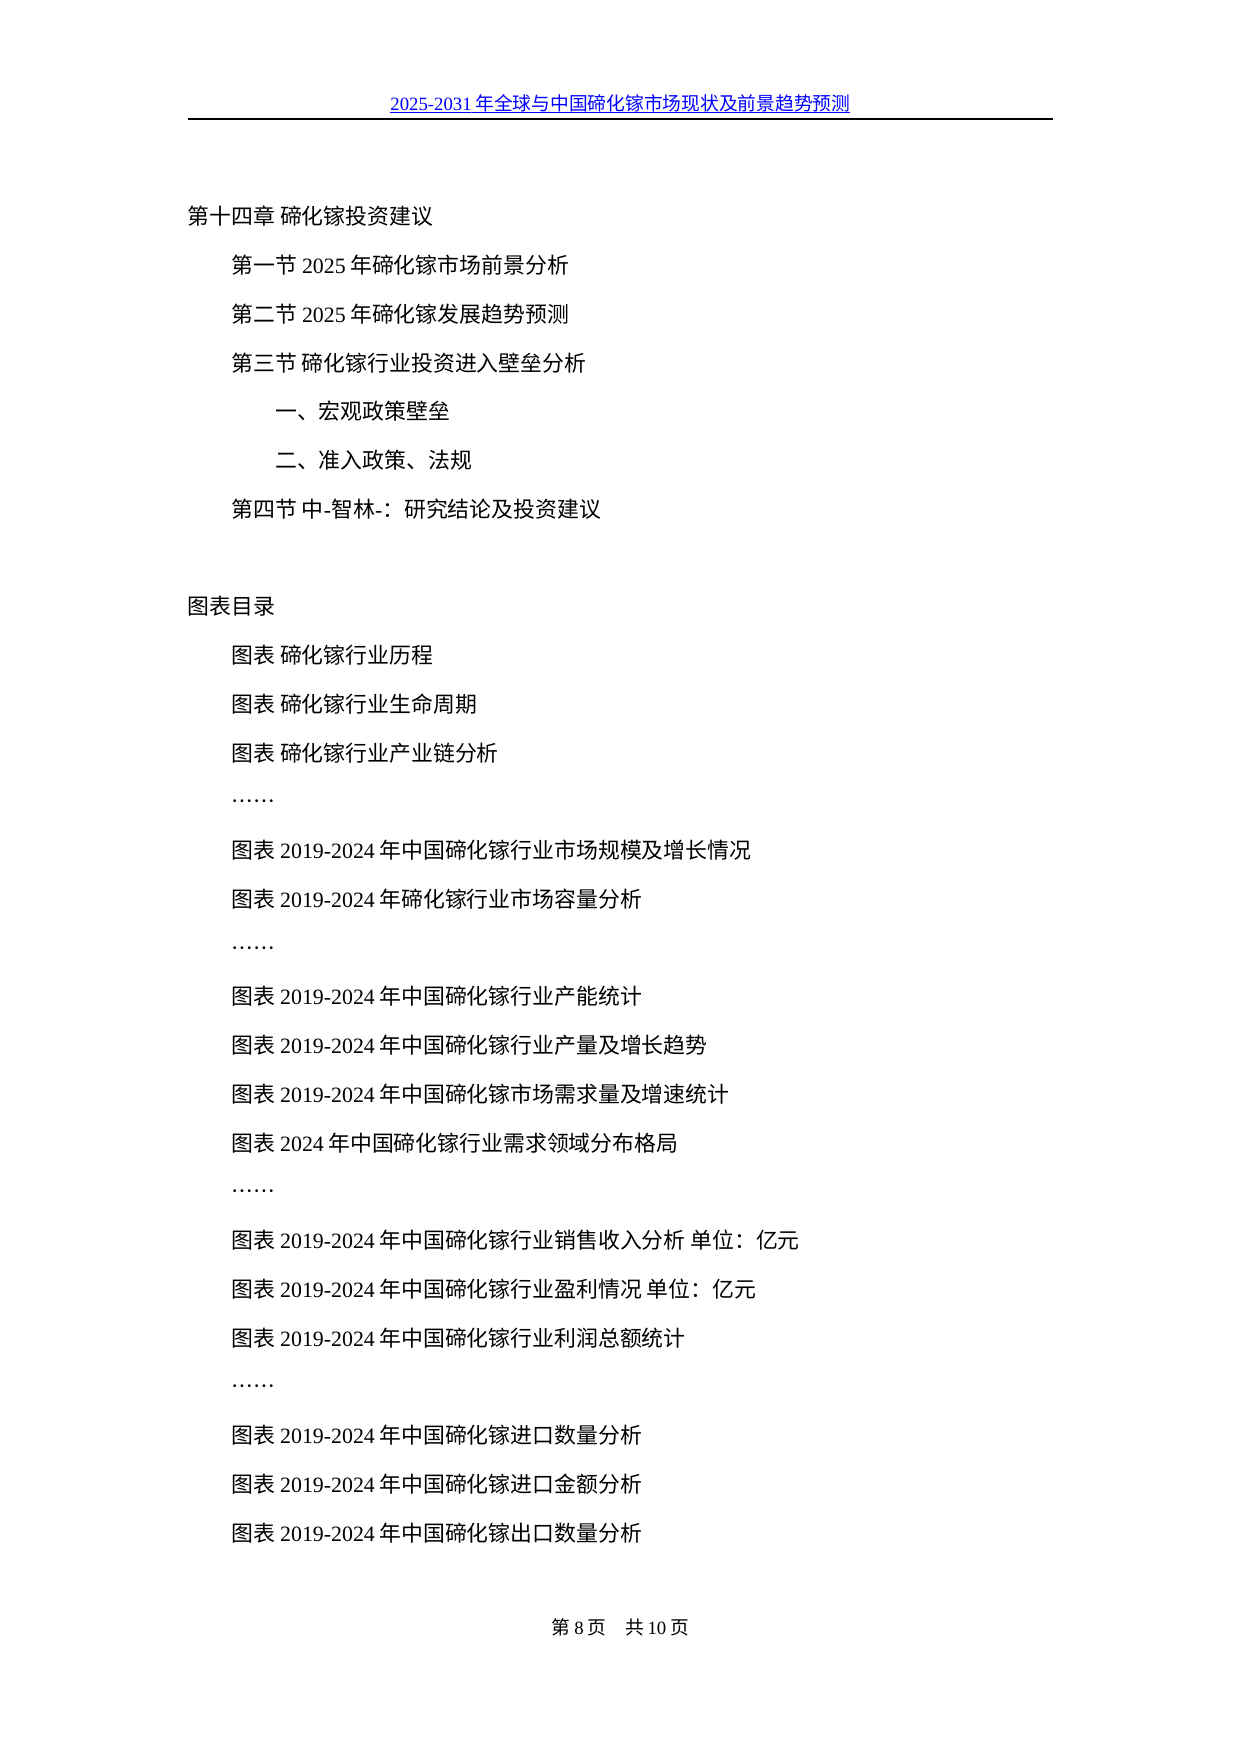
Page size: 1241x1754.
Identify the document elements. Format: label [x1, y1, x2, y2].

text [187, 150, 1053, 1548]
